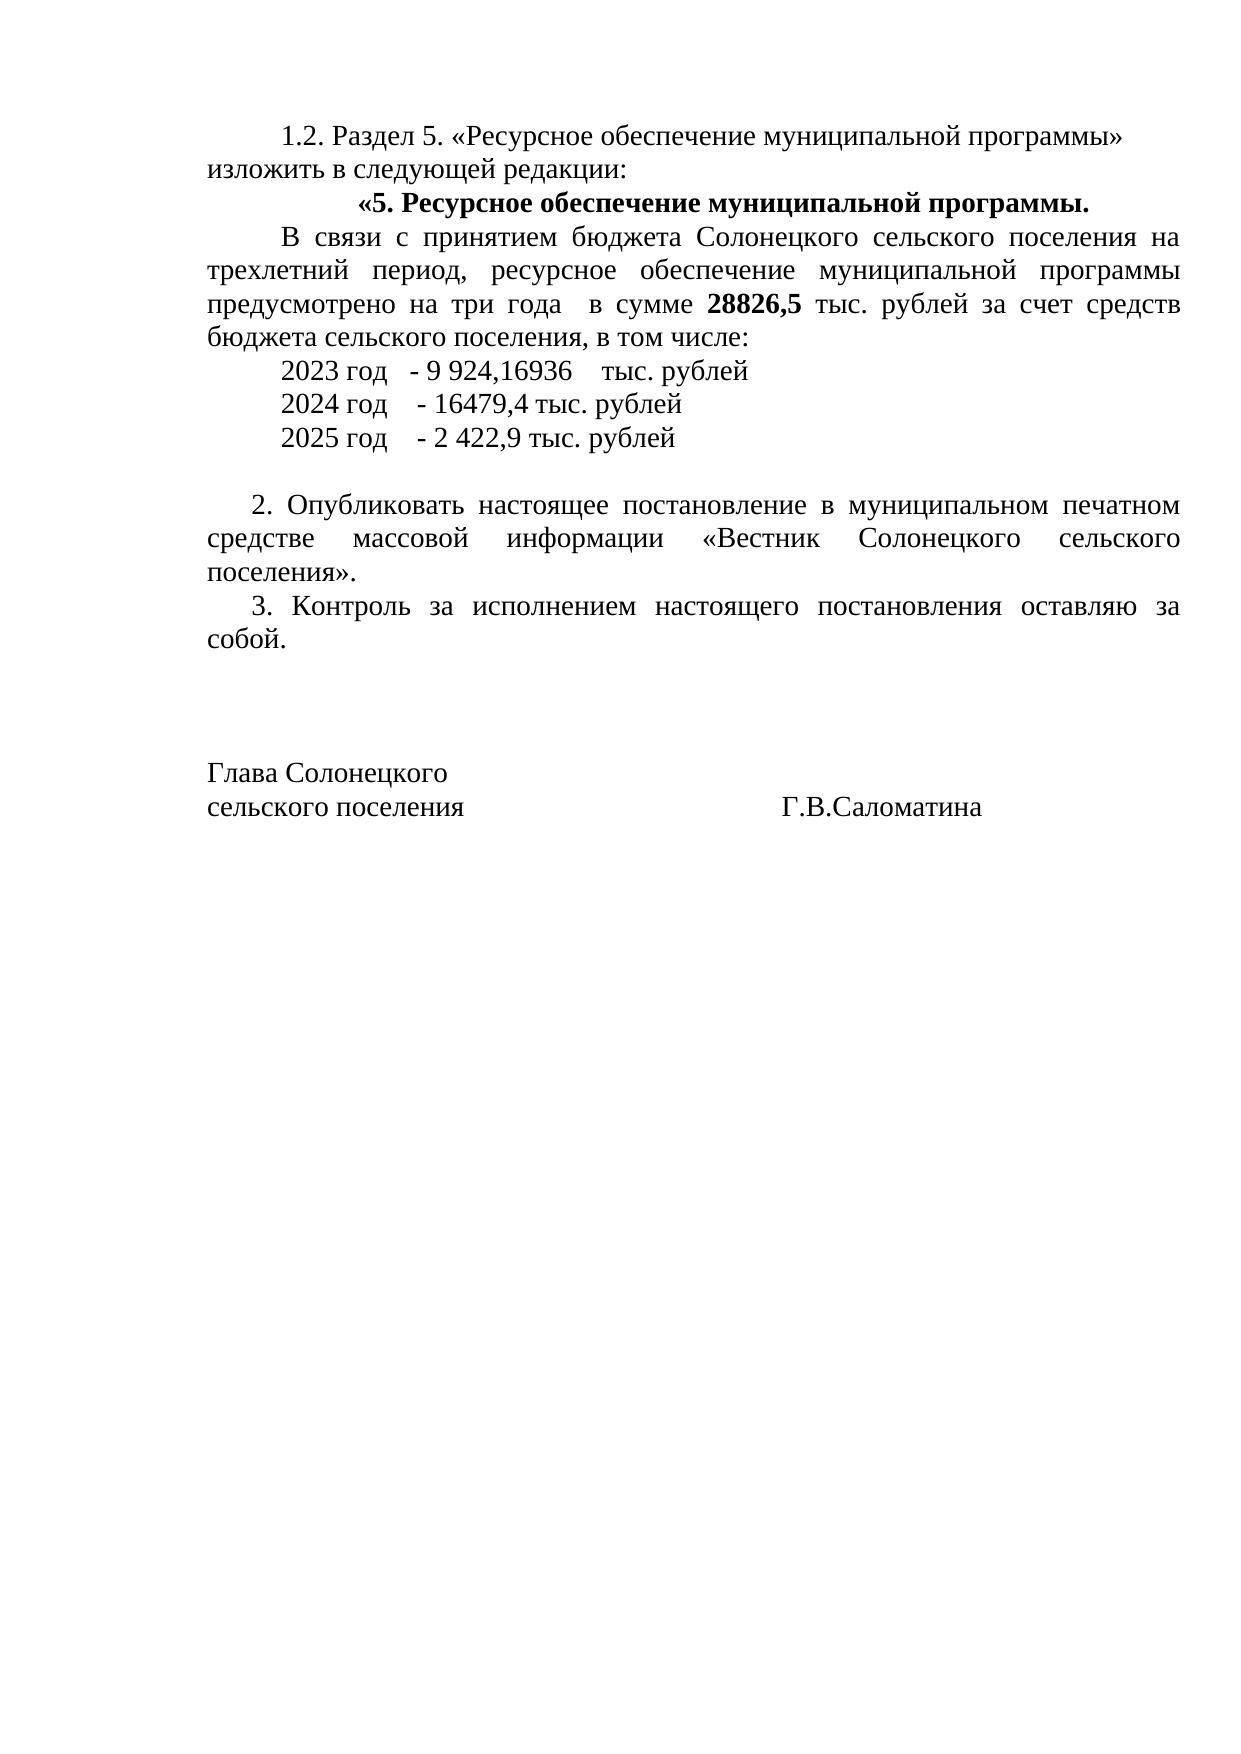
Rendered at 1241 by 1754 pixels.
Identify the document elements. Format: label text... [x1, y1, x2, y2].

text В связи с принятием бюджета Солонецкого сельского поселения на трехлетний период, ресурсное обеспечение муниципальной программы предусмотрено на три года в сумме 28826,5 тыс. рублей за счет средств бюджета сельского поселения, в том числе: [207, 219, 1181, 353]
text 2. Опубликовать настоящее постановление в муниципальном печатном средстве массовой информации «Вестник Солонецкого сельского поселения». [207, 487, 1181, 588]
text 3. Контроль за исполнением настоящего постановления оставляю за собой. [207, 588, 1181, 655]
text сельского поселения Г.В.Саломатина [207, 789, 1181, 822]
text 2023 год - 9 924,16936 тыс. рублей [207, 353, 1181, 386]
text «5. Ресурсное обеспечение муниципальной программы. [207, 185, 1181, 219]
text Глава Солонецкого [207, 755, 1181, 789]
text 2025 год - 2 422,9 тыс. рублей [207, 420, 1181, 453]
text 1.2. Раздел 5. «Ресурсное обеспечение муниципальной программы» изложить в следующей редакции: [207, 118, 1181, 185]
text 2024 год - 16479,4 тыс. рублей [207, 386, 1181, 420]
